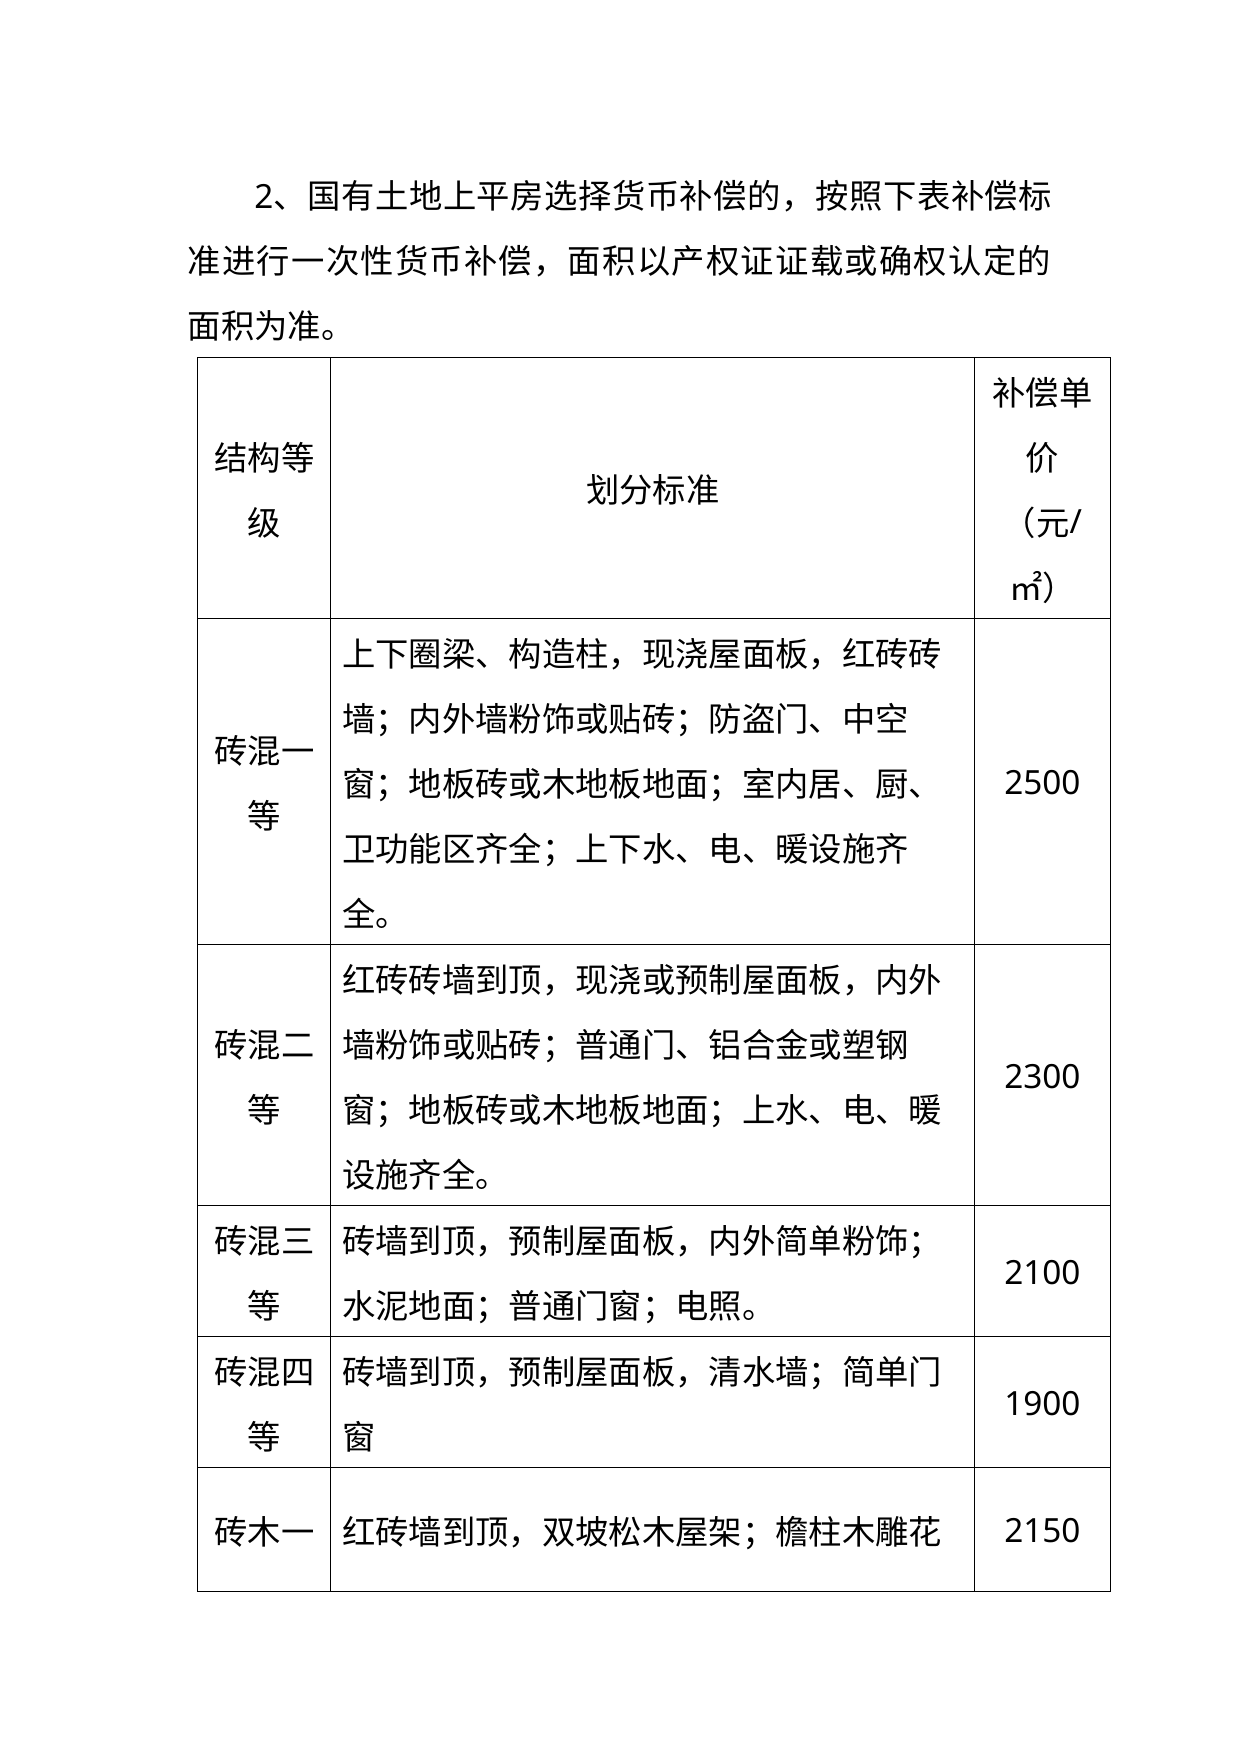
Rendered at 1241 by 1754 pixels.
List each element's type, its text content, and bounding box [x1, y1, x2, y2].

table_header 划分标准 [331, 358, 974, 618]
table_cell 红砖砖墙到顶，现浇或预制屋面板，内外墙粉饰或贴砖；普通门、铝合金或塑钢窗；地板砖或木地板地面；上水、电、暖设施齐全。 [331, 945, 974, 1205]
table_cell 砖混三等 [198, 1206, 330, 1336]
table_cell 砖墙到顶，预制屋面板，内外简单粉饰；水泥地面；普通门窗；电照。 [331, 1206, 974, 1336]
table_header 补偿单价 （元/㎡） [975, 358, 1110, 618]
text 2、国有土地上平房选择货币补偿的，按照下表补偿标准进行一次性货币补偿，面积以产权证证载或确权认定的面积为准。 [187, 162, 1053, 357]
table_cell 砖混一等 [198, 619, 330, 944]
table_header 结构等级 [198, 358, 330, 618]
table_cell 1900 [975, 1337, 1110, 1467]
table_cell 砖混四等 [198, 1337, 330, 1467]
table_cell 2100 [975, 1206, 1110, 1336]
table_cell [331, 1468, 974, 1591]
table_cell 2500 [975, 619, 1110, 944]
table_cell 2150 [975, 1468, 1110, 1591]
table_cell 砖混二等 [198, 945, 330, 1205]
table_cell 2300 [975, 945, 1110, 1205]
table_cell 砖木一等 [198, 1468, 330, 1591]
table_cell 上下圈梁、构造柱，现浇屋面板，红砖砖墙；内外墙粉饰或贴砖；防盗门、中空窗；地板砖或木地板地面；室内居、厨、卫功能区齐全；上下水、电、暖设施齐全。 [331, 619, 974, 944]
table_cell 砖墙到顶，预制屋面板，清水墙；简单门窗 [331, 1337, 974, 1467]
